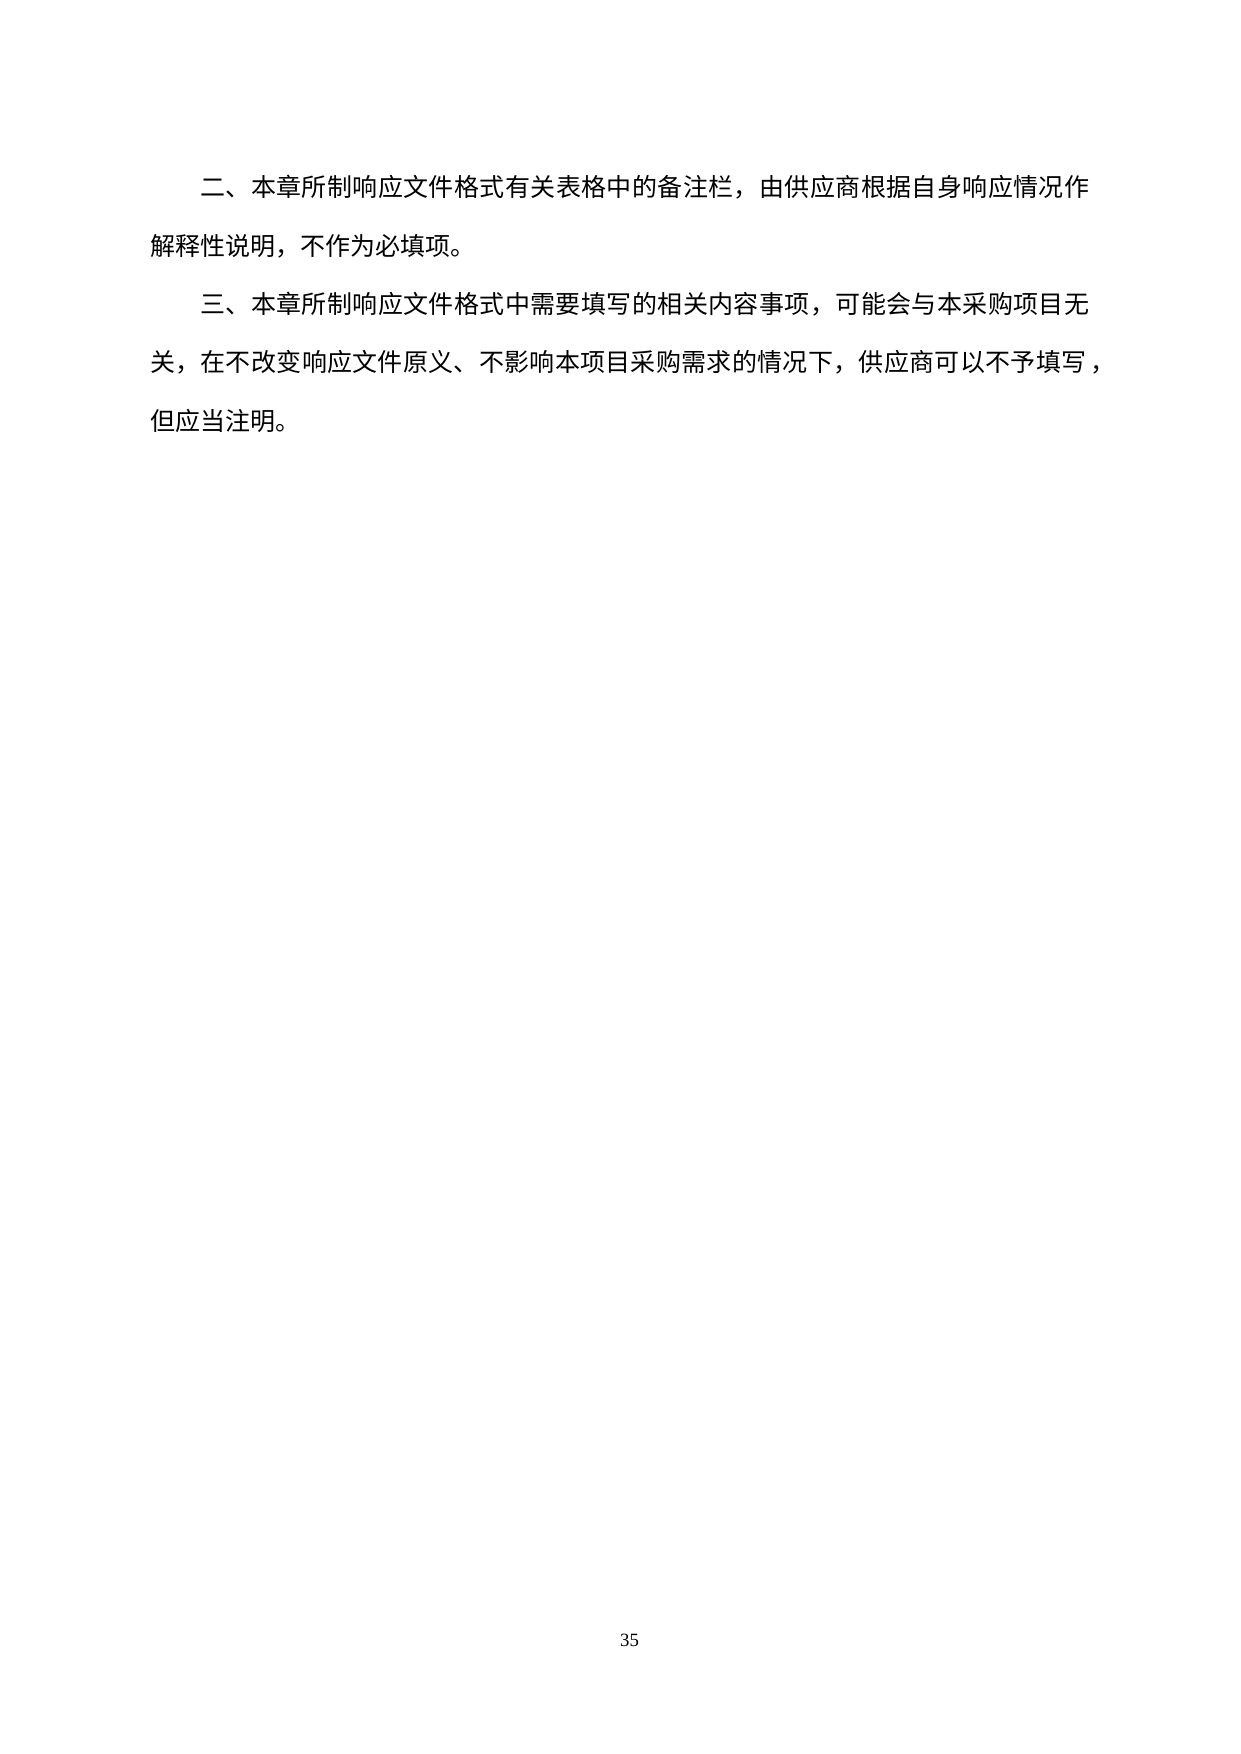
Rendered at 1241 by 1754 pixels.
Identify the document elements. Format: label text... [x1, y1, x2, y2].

text 二、本章所制响应文件格式有关表格中的备注栏，由供应商根据自身响应情况作解释性说明，不作为必填项。 [150, 150, 1090, 267]
text 三、本章所制响应文件格式中需要填写的相关内容事项，可能会与本采购项目无关，在不改变响应文件原义、不影响本项目采购需求的情况下，供应商可以不予填写，但应当注明。 [150, 267, 1090, 442]
